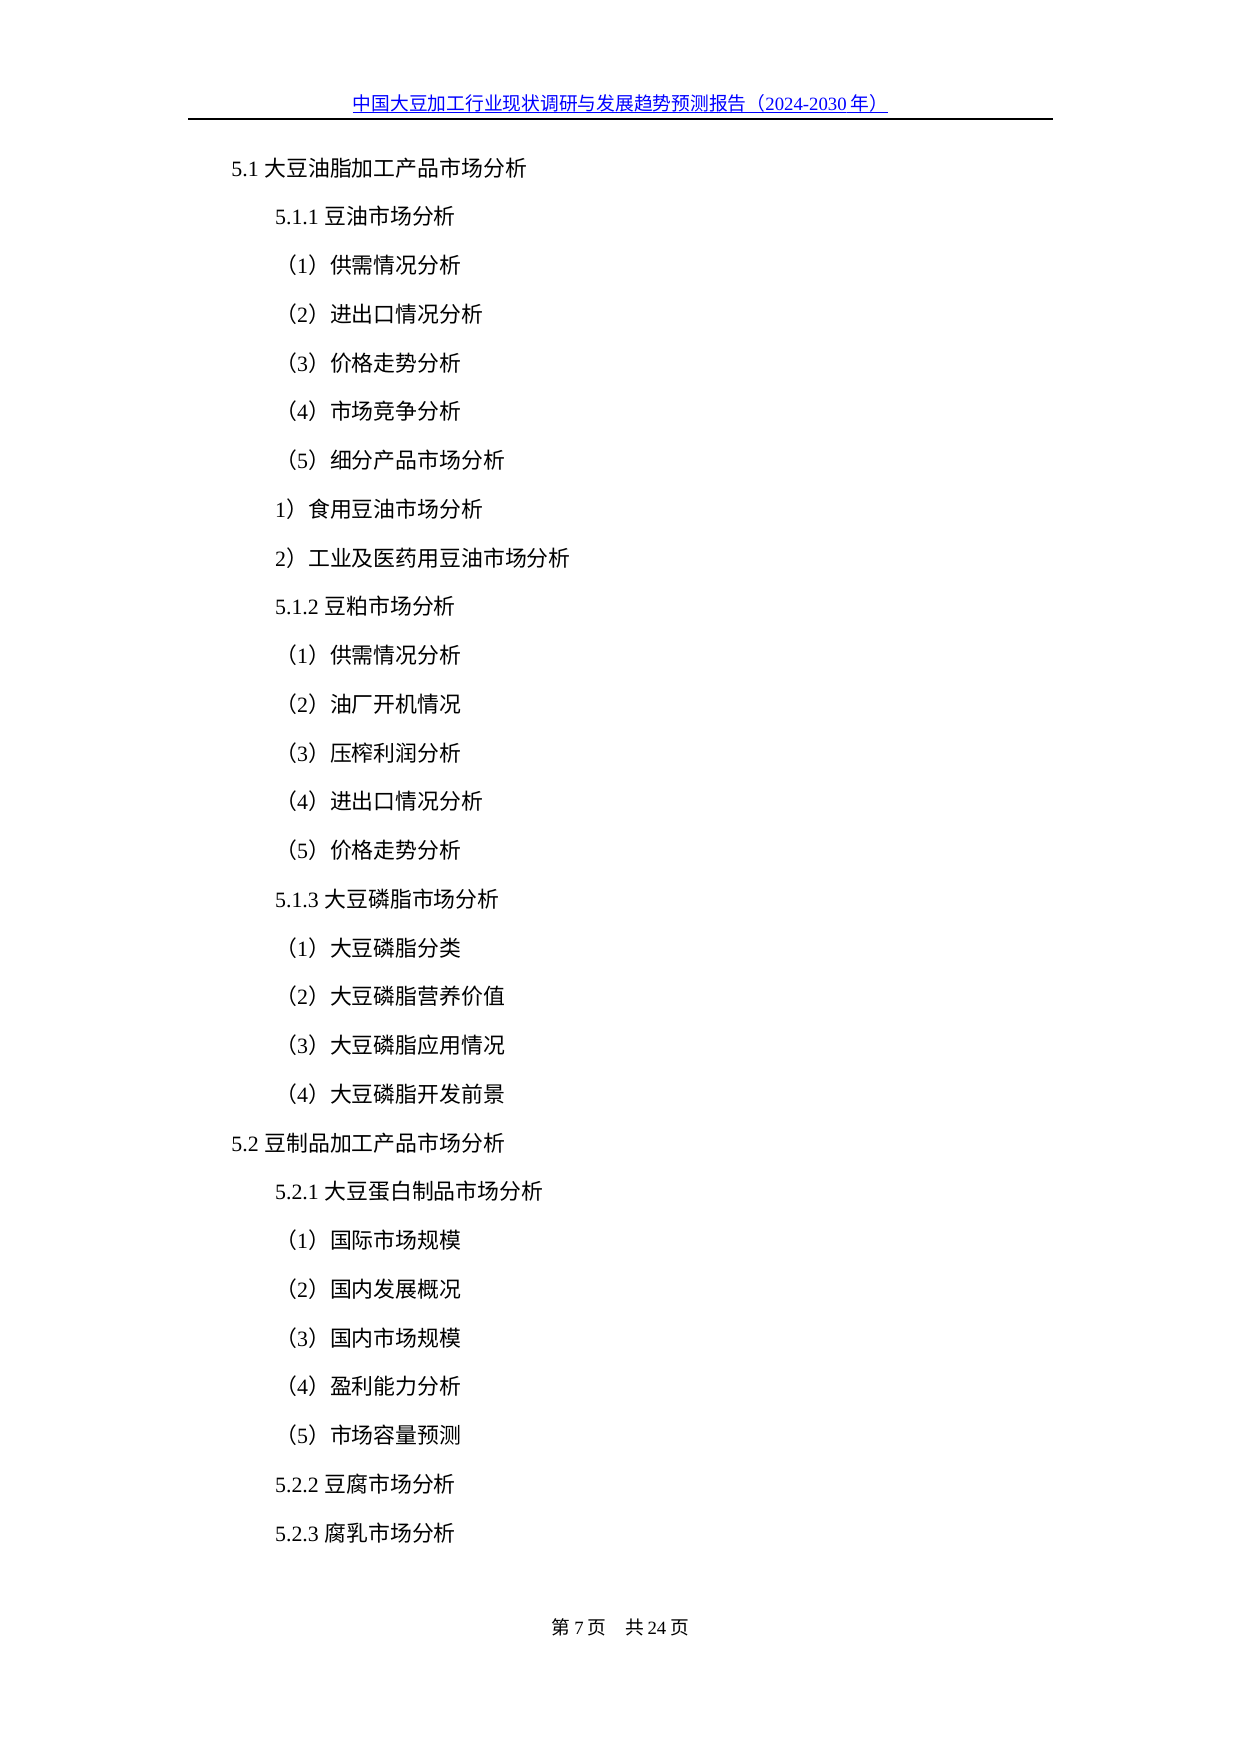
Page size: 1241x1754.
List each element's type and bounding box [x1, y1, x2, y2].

text [187, 150, 1053, 1548]
